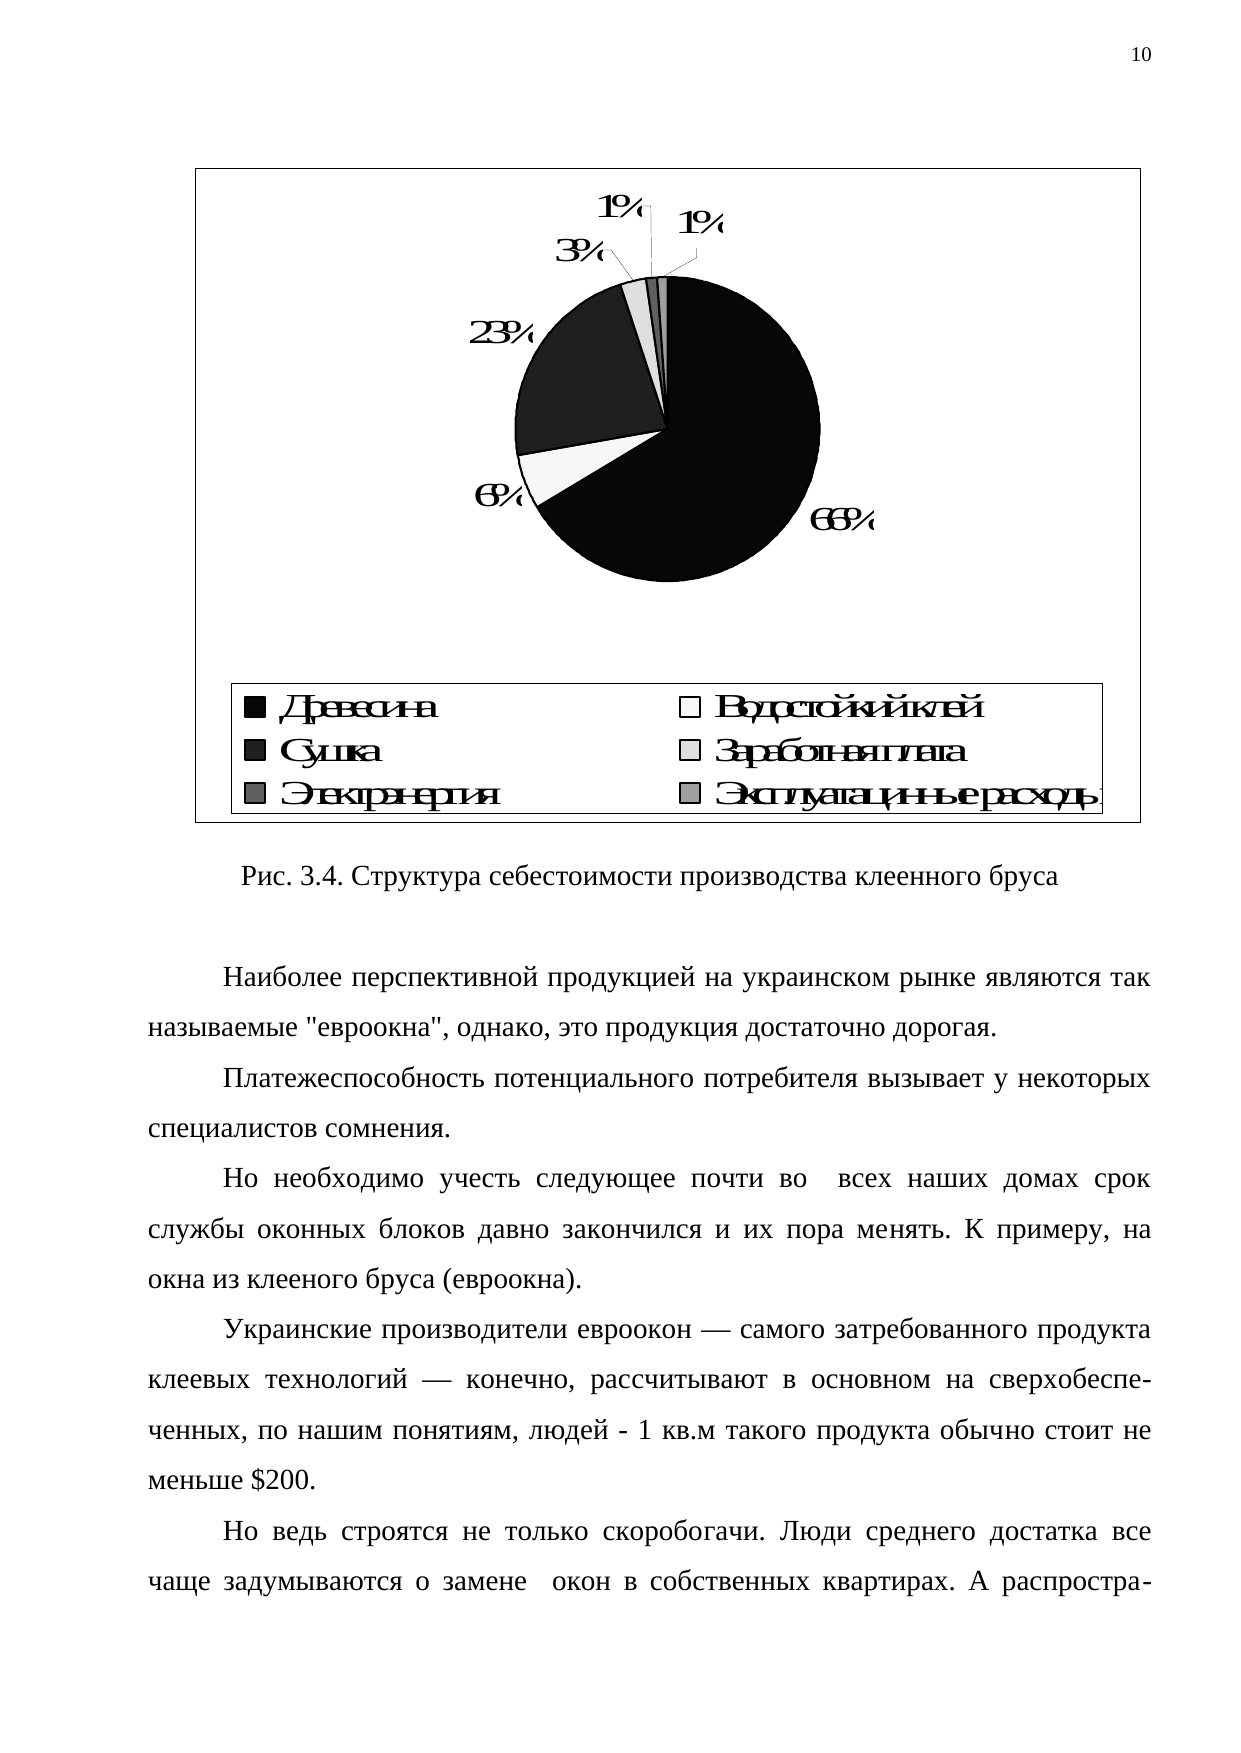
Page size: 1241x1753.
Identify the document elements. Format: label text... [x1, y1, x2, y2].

text Украинские производители евроокон — самого затребованного продукта клеевых технологий — конечно, рассчитывают в основном на сверхобеспеченных, по нашим понятиям, людей - 1 кв.м такого продукта обычно стоит не меньше $200. [148, 1311, 1152, 1496]
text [148, 1513, 1152, 1596]
text Но необходимо учесть следующее почти во всех наших домах срок службы оконных блоков давно закончился и их пора менять. К примеру, на окна из клееного бруса (евроокна). [148, 1160, 1152, 1294]
text Рис. 3.4. Структура себестоимости производства клеенного бруса [148, 858, 1152, 892]
text Наиболее перспективной продукцией на украинском рынке являются так называемые "евроокна", однако, это продукция достаточно дорогая. [148, 959, 1152, 1043]
text Платежеспособность потенциального потребителя вызывает у некоторых специалистов сомнения. [148, 1060, 1152, 1144]
